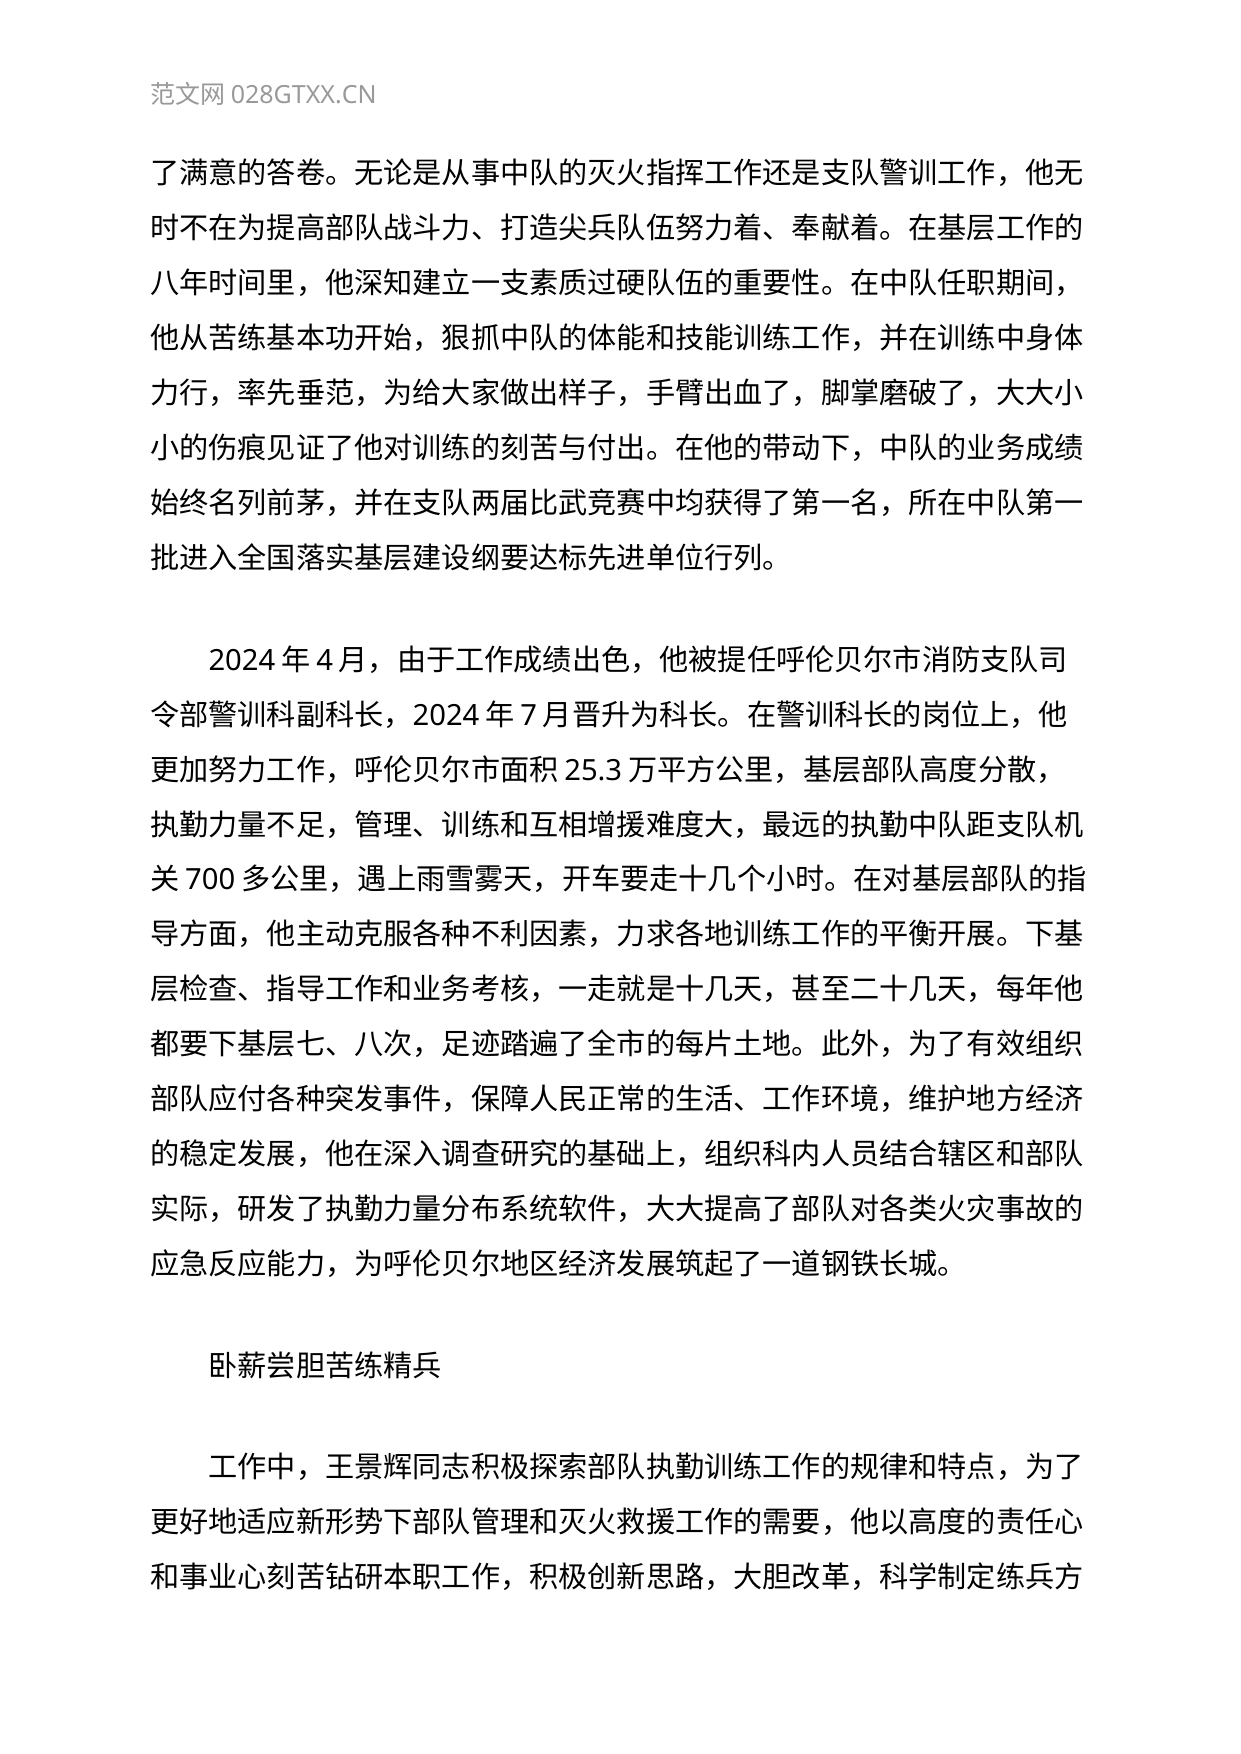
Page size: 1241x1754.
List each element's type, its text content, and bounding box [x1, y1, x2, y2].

text 卧薪尝胆苦练精兵 [150, 1342, 1090, 1384]
text 2024年4月，由于工作成绩出色，他被提任呼伦贝尔市消防支队司令部警训科副科长，2024年7月晋升为科长。在警训科长的岗位上，他更加努力工作，呼伦贝尔市面积25.3万平方公里，基层部队高度分散，执勤力量不足，管理、训练和互相增援难度大，最远的执勤中队距支队机关700多公里，遇上雨雪雾天，开车要走十几个小时。在对基层部队的指导方面，他主动克服各种不利因素，力求各地训练工作的平衡开展。下基层检查、指导工作和业务考核，一走就是十几天，甚至二十几天，每年他都要下基层七、八次，足迹踏遍了全市的每片土地。此外，为了有效组织部队应付各种突发事件，保障人民正常的生活、工作环境，维护地方经济的稳定发展，他在深入调查研究的基础上，组织科内人员结合辖区和部队实际，研发了执勤力量分布系统软件，大大提高了部队对各类火灾事故的应急反应能力，为呼伦贝尔地区经济发展筑起了一道钢铁长城。 [150, 636, 1090, 1283]
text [150, 1444, 1090, 1596]
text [150, 150, 1090, 577]
